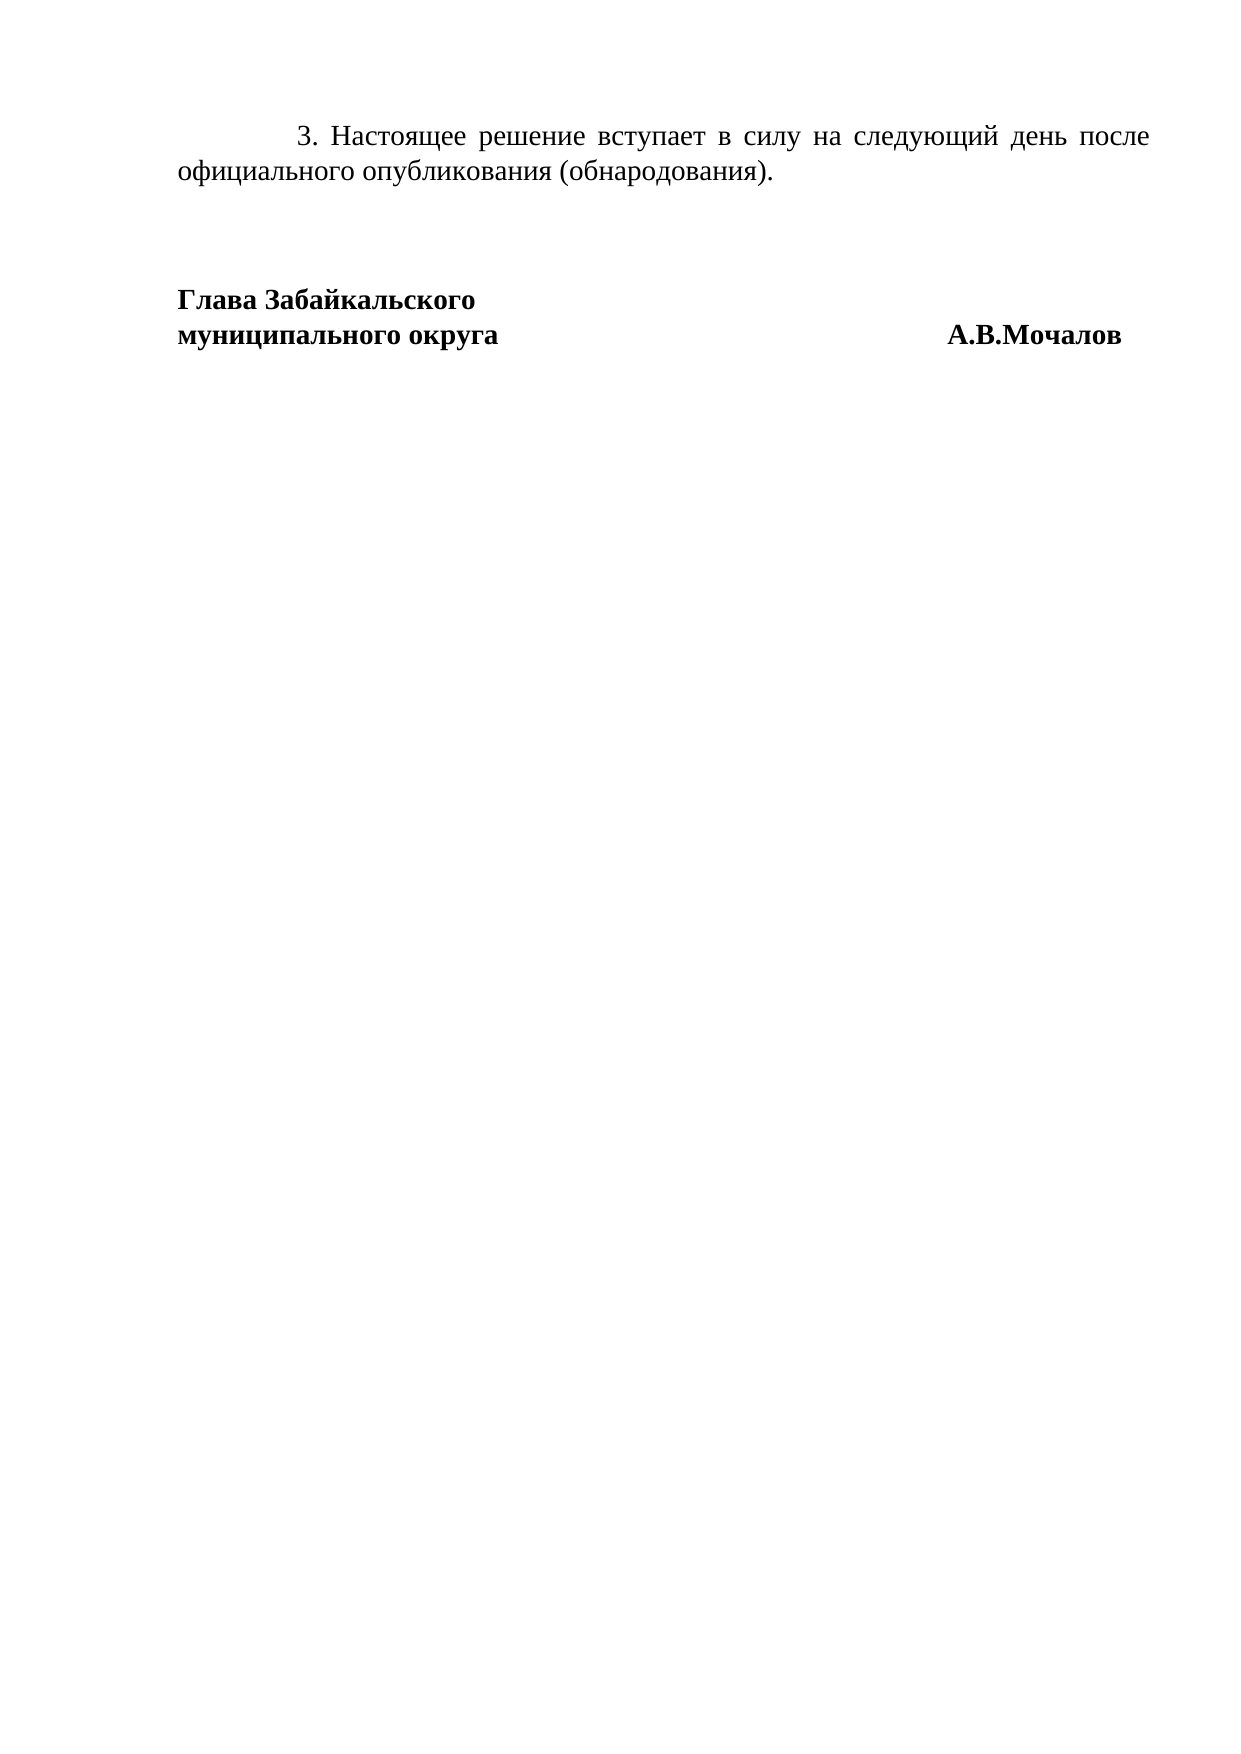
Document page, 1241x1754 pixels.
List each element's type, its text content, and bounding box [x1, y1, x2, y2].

table_header Глава Забайкальского муниципального округа [166, 282, 886, 352]
table_header А.В.Мочалов [886, 282, 1133, 352]
text 3. Настоящее решение вступает в силу на следующий день после официального опубликования (обнародования). [177, 118, 1152, 187]
